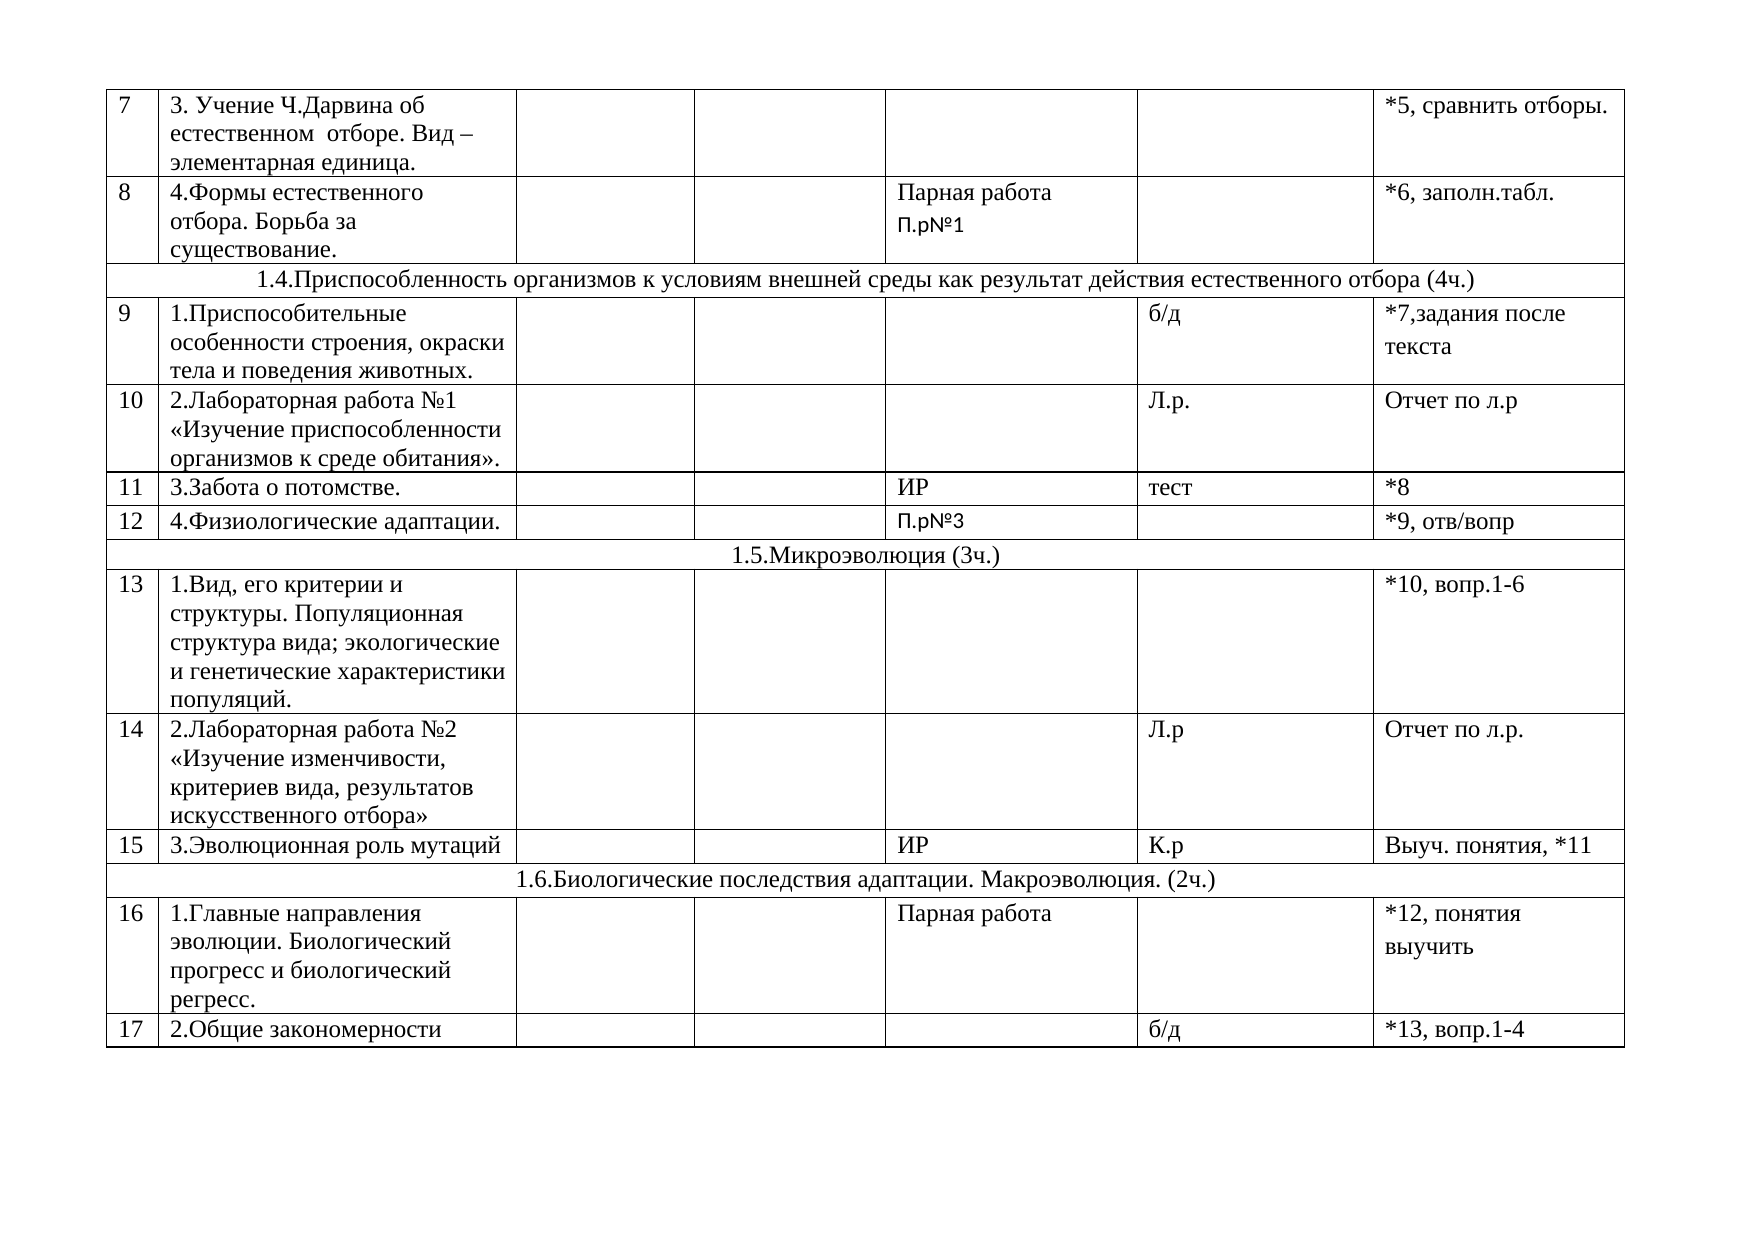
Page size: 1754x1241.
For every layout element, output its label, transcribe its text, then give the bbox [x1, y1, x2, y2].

table_cell [695, 385, 885, 471]
table_cell 3.Забота о потомстве. [159, 473, 516, 505]
table_cell [886, 570, 1137, 713]
table_cell [695, 177, 885, 263]
table_cell *10, вопр.1-6 [1374, 570, 1624, 713]
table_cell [159, 1014, 516, 1046]
table_cell ИР [886, 830, 1137, 863]
table_cell 1.4.Приспособленность организмов к условиям внешней среды как результат действия естественного отбора (4ч.) [107, 264, 1624, 297]
table_cell Отчет по л.р. [1374, 714, 1624, 829]
table_cell [886, 714, 1137, 829]
table_cell [517, 90, 694, 176]
table_cell 4.Формы естественного отбора. Борьба за существование. [159, 177, 516, 263]
table_cell 1.Вид, его критерии и структуры. Популяционная структура вида; экологические и генетические характеристики популяций. [159, 570, 516, 713]
table_cell [517, 714, 694, 829]
table_cell [517, 830, 694, 863]
table_cell [517, 898, 694, 1013]
table_cell тест [1138, 473, 1373, 505]
table_cell 1.5.Микроэволюция (3ч.) [107, 540, 1624, 568]
table_cell *9, отв/вопр [1374, 506, 1624, 539]
table_cell [517, 570, 694, 713]
table_cell [517, 506, 694, 539]
table_cell 2.Лабораторная работа №1 «Изучение приспособленности организмов к среде обитания». [159, 385, 516, 471]
table_cell [695, 898, 885, 1013]
table_cell 3.Эволюционная роль мутаций [159, 830, 516, 863]
table_cell 4.Физиологические адаптации. [159, 506, 516, 539]
table_cell 17 [107, 1014, 158, 1046]
table_cell Парная работа [886, 898, 1137, 1013]
table_cell [517, 177, 694, 263]
table_cell *8 [1374, 473, 1624, 505]
table_cell 1.6.Биологические последствия адаптации. Макроэволюция. (2ч.) [107, 864, 1624, 897]
table_cell Выуч. понятия, *11 [1374, 830, 1624, 863]
table_cell Парная работа П.р№1 [886, 177, 1137, 263]
table_cell 15 [107, 830, 158, 863]
table_cell *12, понятия выучить [1374, 898, 1624, 1013]
table_cell К.р [1138, 830, 1373, 863]
table_cell *5, сравнить отборы. [1374, 90, 1624, 176]
table_cell [695, 1014, 885, 1046]
table_cell *7,задания после текста [1374, 298, 1624, 384]
table_cell [517, 1014, 694, 1046]
table_cell Отчет по л.р [1374, 385, 1624, 471]
table_cell [695, 570, 885, 713]
table_cell [1138, 177, 1373, 263]
table_cell 1.Приспособительные особенности строения, окраски тела и поведения животных. [159, 298, 516, 384]
table_cell б/д [1138, 298, 1373, 384]
table_cell [695, 714, 885, 829]
table_cell *6, заполн.табл. [1374, 177, 1624, 263]
table_cell 7 [107, 90, 158, 176]
table_cell 16 [107, 898, 158, 1013]
table_cell [517, 385, 694, 471]
table_cell б/д [1138, 1014, 1373, 1046]
table_cell 10 [107, 385, 158, 471]
table_cell [1138, 90, 1373, 176]
table_cell 1.Главные направления эволюции. Биологический прогресс и биологический регресс. [159, 898, 516, 1013]
table_cell 12 [107, 506, 158, 539]
table_cell [886, 1014, 1137, 1046]
table_cell [695, 90, 885, 176]
table_cell [695, 830, 885, 863]
table_cell 9 [107, 298, 158, 384]
table_cell [1138, 506, 1373, 539]
table_cell [695, 298, 885, 384]
table_cell [886, 90, 1137, 176]
table_cell [886, 385, 1137, 471]
table_cell [695, 473, 885, 505]
table_cell [695, 506, 885, 539]
table_cell Л.р. [1138, 385, 1373, 471]
table_cell 11 [107, 473, 158, 505]
table_cell П.р№3 [886, 506, 1137, 539]
table_cell [1138, 570, 1373, 713]
table_cell *13, вопр.1-4 [1374, 1014, 1624, 1046]
table_cell [517, 473, 694, 505]
table_cell [517, 298, 694, 384]
table_cell 3. Учение Ч.Дарвина об естественном отборе. Вид – элементарная единица. [159, 90, 516, 176]
table_cell ИР [886, 473, 1137, 505]
table_cell [1138, 898, 1373, 1013]
table_cell 8 [107, 177, 158, 263]
table_cell 2.Лабораторная работа №2 «Изучение изменчивости, критериев вида, результатов искусственного отбора» [159, 714, 516, 829]
table_cell Л.р [1138, 714, 1373, 829]
table_cell [886, 298, 1137, 384]
table_cell 13 [107, 570, 158, 713]
table_cell 14 [107, 714, 158, 829]
